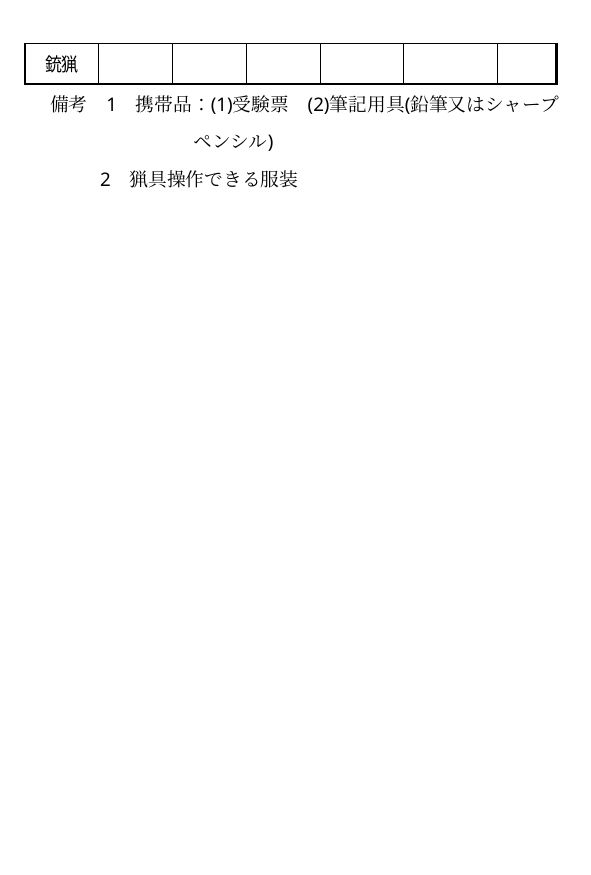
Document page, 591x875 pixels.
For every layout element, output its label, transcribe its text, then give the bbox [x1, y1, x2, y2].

table_cell [404, 44, 497, 82]
table_cell 銃猟 [26, 44, 98, 82]
table_cell [173, 44, 246, 82]
table_cell [247, 44, 320, 82]
text 備考 1 携帯品：(1)受験票 (2)筆記用具(鉛筆又はシャープ [50, 84, 565, 122]
table_cell [321, 44, 403, 82]
table_cell [498, 44, 555, 82]
text 2 猟具操作できる服装 [25, 159, 565, 197]
text ペンシル) [25, 122, 565, 159]
table_cell [99, 44, 172, 82]
